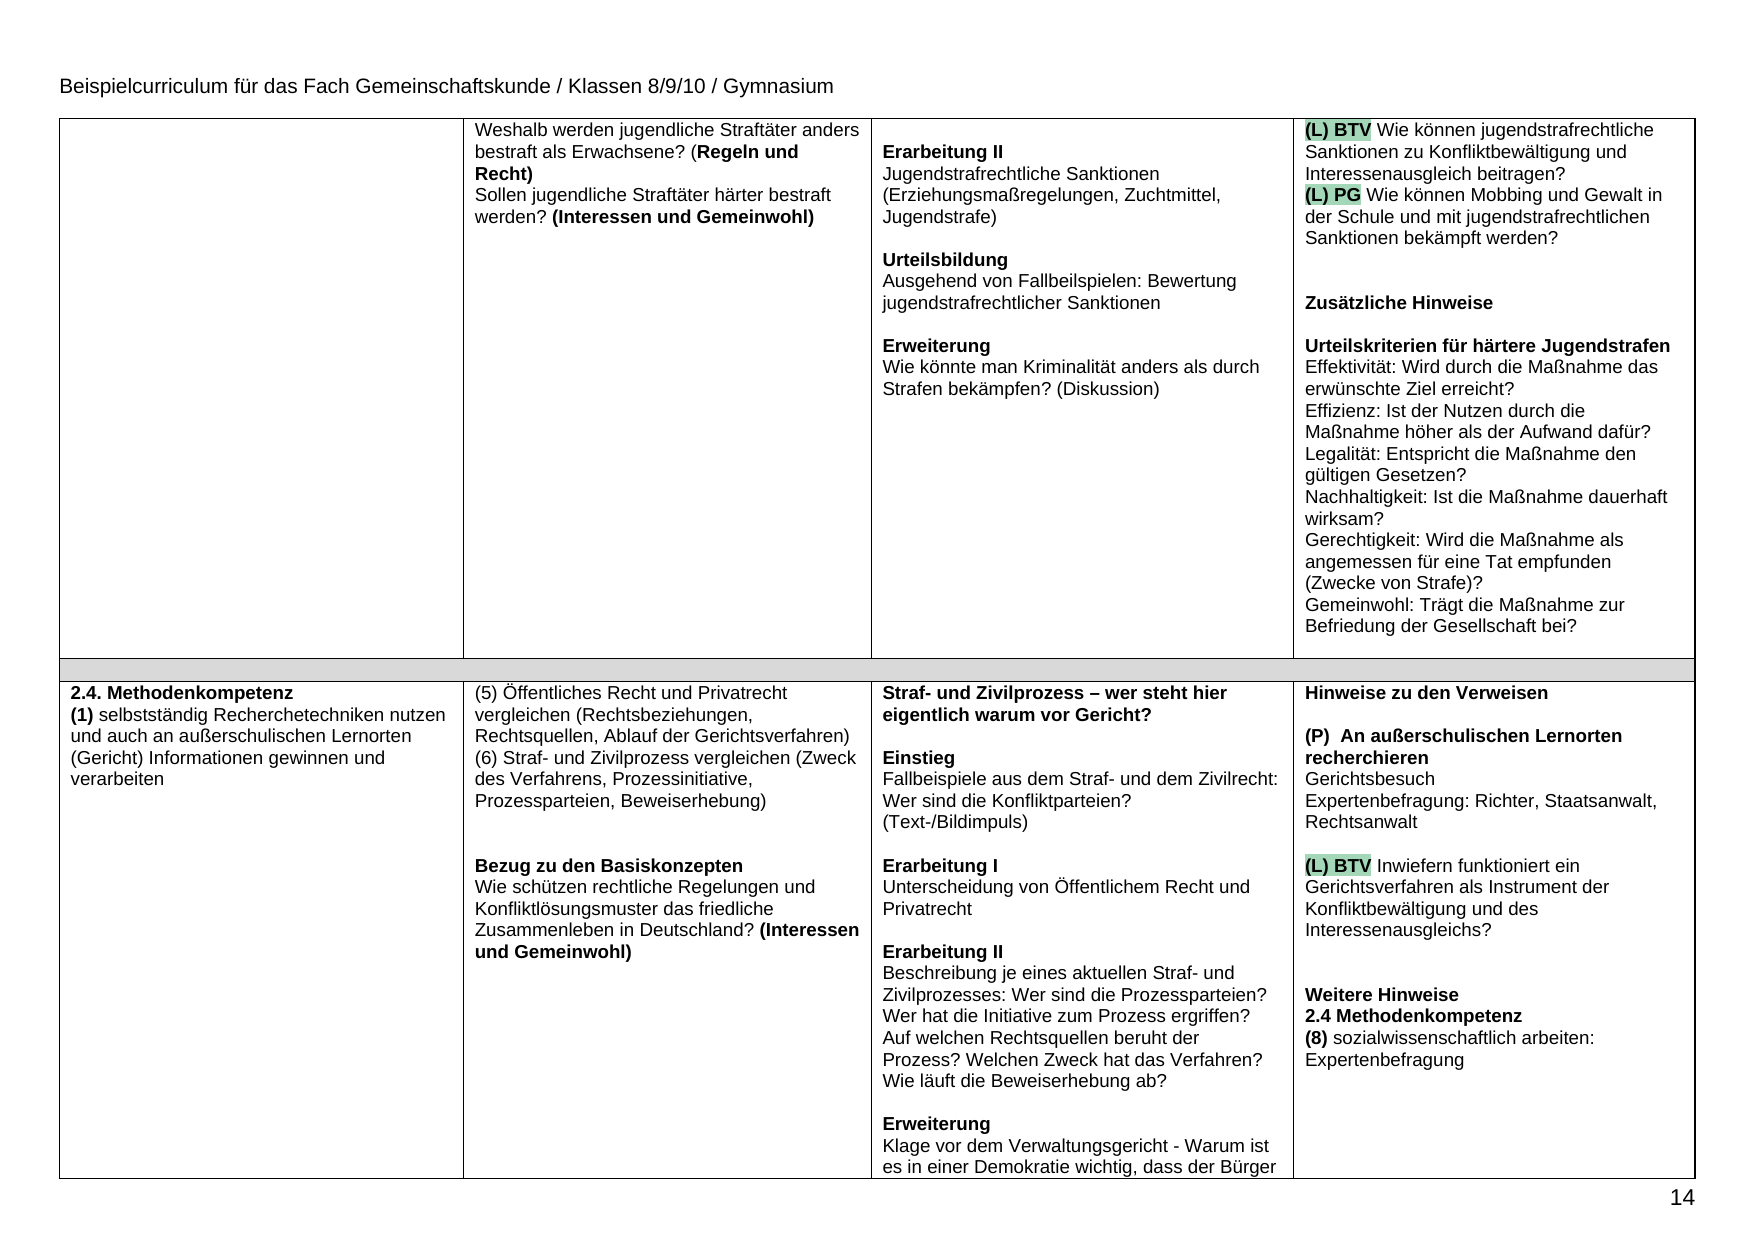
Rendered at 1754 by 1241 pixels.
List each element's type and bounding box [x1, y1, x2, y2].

table_cell [60, 682, 463, 1178]
table_cell [1294, 119, 1694, 658]
table_cell [60, 119, 463, 658]
table_cell [872, 682, 1293, 1178]
table_cell [464, 119, 871, 658]
table_cell [464, 682, 871, 1178]
table_cell [872, 119, 1293, 658]
table_cell [1294, 682, 1694, 1178]
table_cell [60, 659, 1694, 681]
